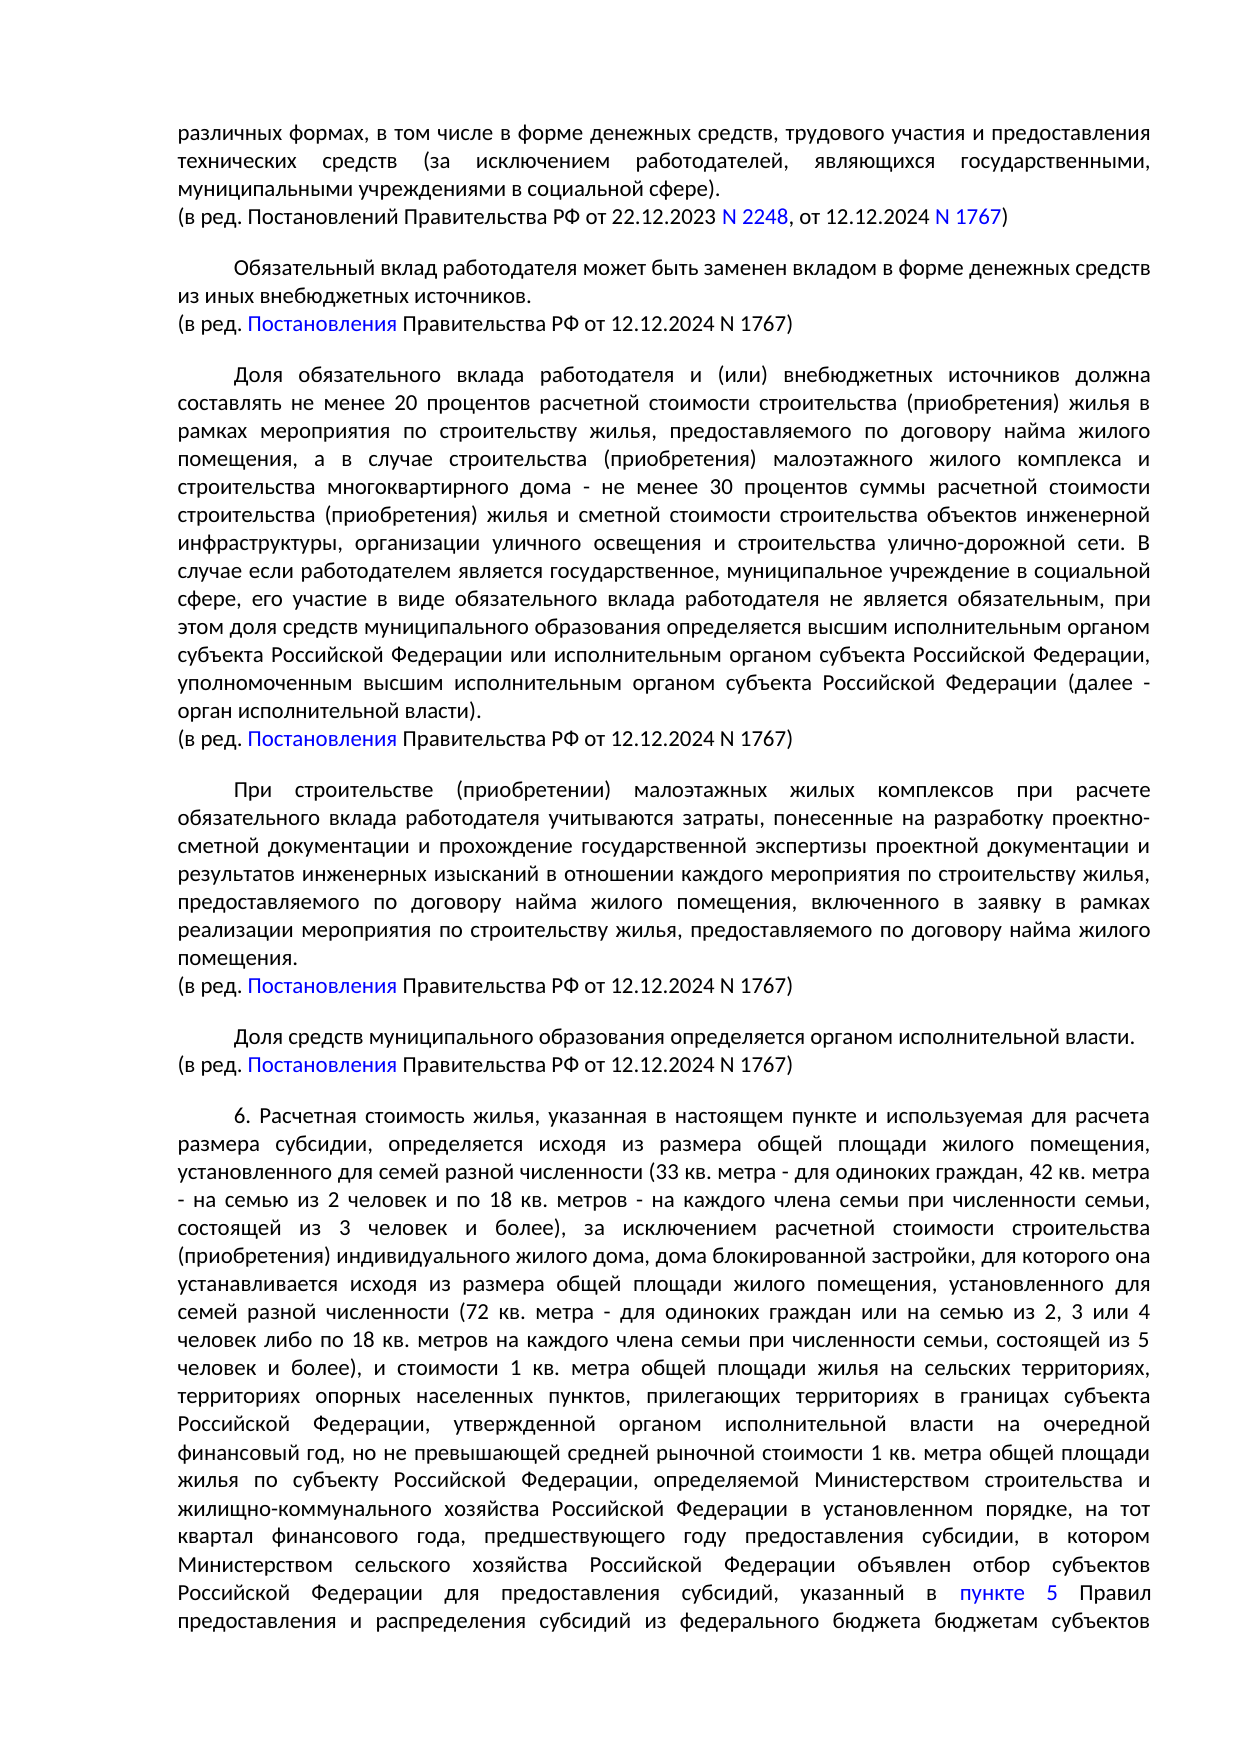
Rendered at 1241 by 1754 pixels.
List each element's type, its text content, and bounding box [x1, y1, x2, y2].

text (в ред. Постановления Правительства РФ от 12.12.2024 N 1767) [177, 971, 1152, 999]
text Доля средств муниципального образования определяется органом исполнительной власти. [177, 1022, 1152, 1050]
text (в ред. Постановления Правительства РФ от 12.12.2024 N 1767) [177, 724, 1152, 752]
text Доля обязательного вклада работодателя и (или) внебюджетных источников должна составлять не менее 20 процентов расчетной стоимости строительства (приобретения) жилья в рамках мероприятия по строительству жилья, предоставляемого по договору найма жилого помещения, а в случае строительства (приобретения) малоэтажного жилого комплекса и строительства многоквартирного дома - не менее 30 процентов суммы расчетной стоимости строительства (приобретения) жилья и сметной стоимости строительства объектов инженерной инфраструктуры, организации уличного освещения и строительства улично-дорожной сети. В случае если работодателем является государственное, муниципальное учреждение в социальной сфере, его участие в виде обязательного вклада работодателя не является обязательным, при этом доля средств муниципального образования определяется высшим исполнительным органом субъекта Российской Федерации или исполнительным органом субъекта Российской Федерации, уполномоченным высшим исполнительным органом субъекта Российской Федерации (далее - орган исполнительной власти). [177, 360, 1152, 724]
text (в ред. Постановления Правительства РФ от 12.12.2024 N 1767) [177, 309, 1152, 337]
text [177, 1101, 1152, 1634]
text Обязательный вклад работодателя может быть заменен вкладом в форме денежных средств из иных внебюджетных источников. [177, 253, 1152, 309]
text (в ред. Постановления Правительства РФ от 12.12.2024 N 1767) [177, 1050, 1152, 1078]
text (в ред. Постановлений Правительства РФ от 22.12.2023 N 2248, от 12.12.2024 N 1767) [177, 202, 1152, 230]
text При строительстве (приобретении) малоэтажных жилых комплексов при расчете обязательного вклада работодателя учитываются затраты, понесенные на разработку проектно-сметной документации и прохождение государственной экспертизы проектной документации и результатов инженерных изысканий в отношении каждого мероприятия по строительству жилья, предоставляемого по договору найма жилого помещения, включенного в заявку в рамках реализации мероприятия по строительству жилья, предоставляемого по договору найма жилого помещения. [177, 775, 1152, 971]
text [177, 118, 1152, 202]
